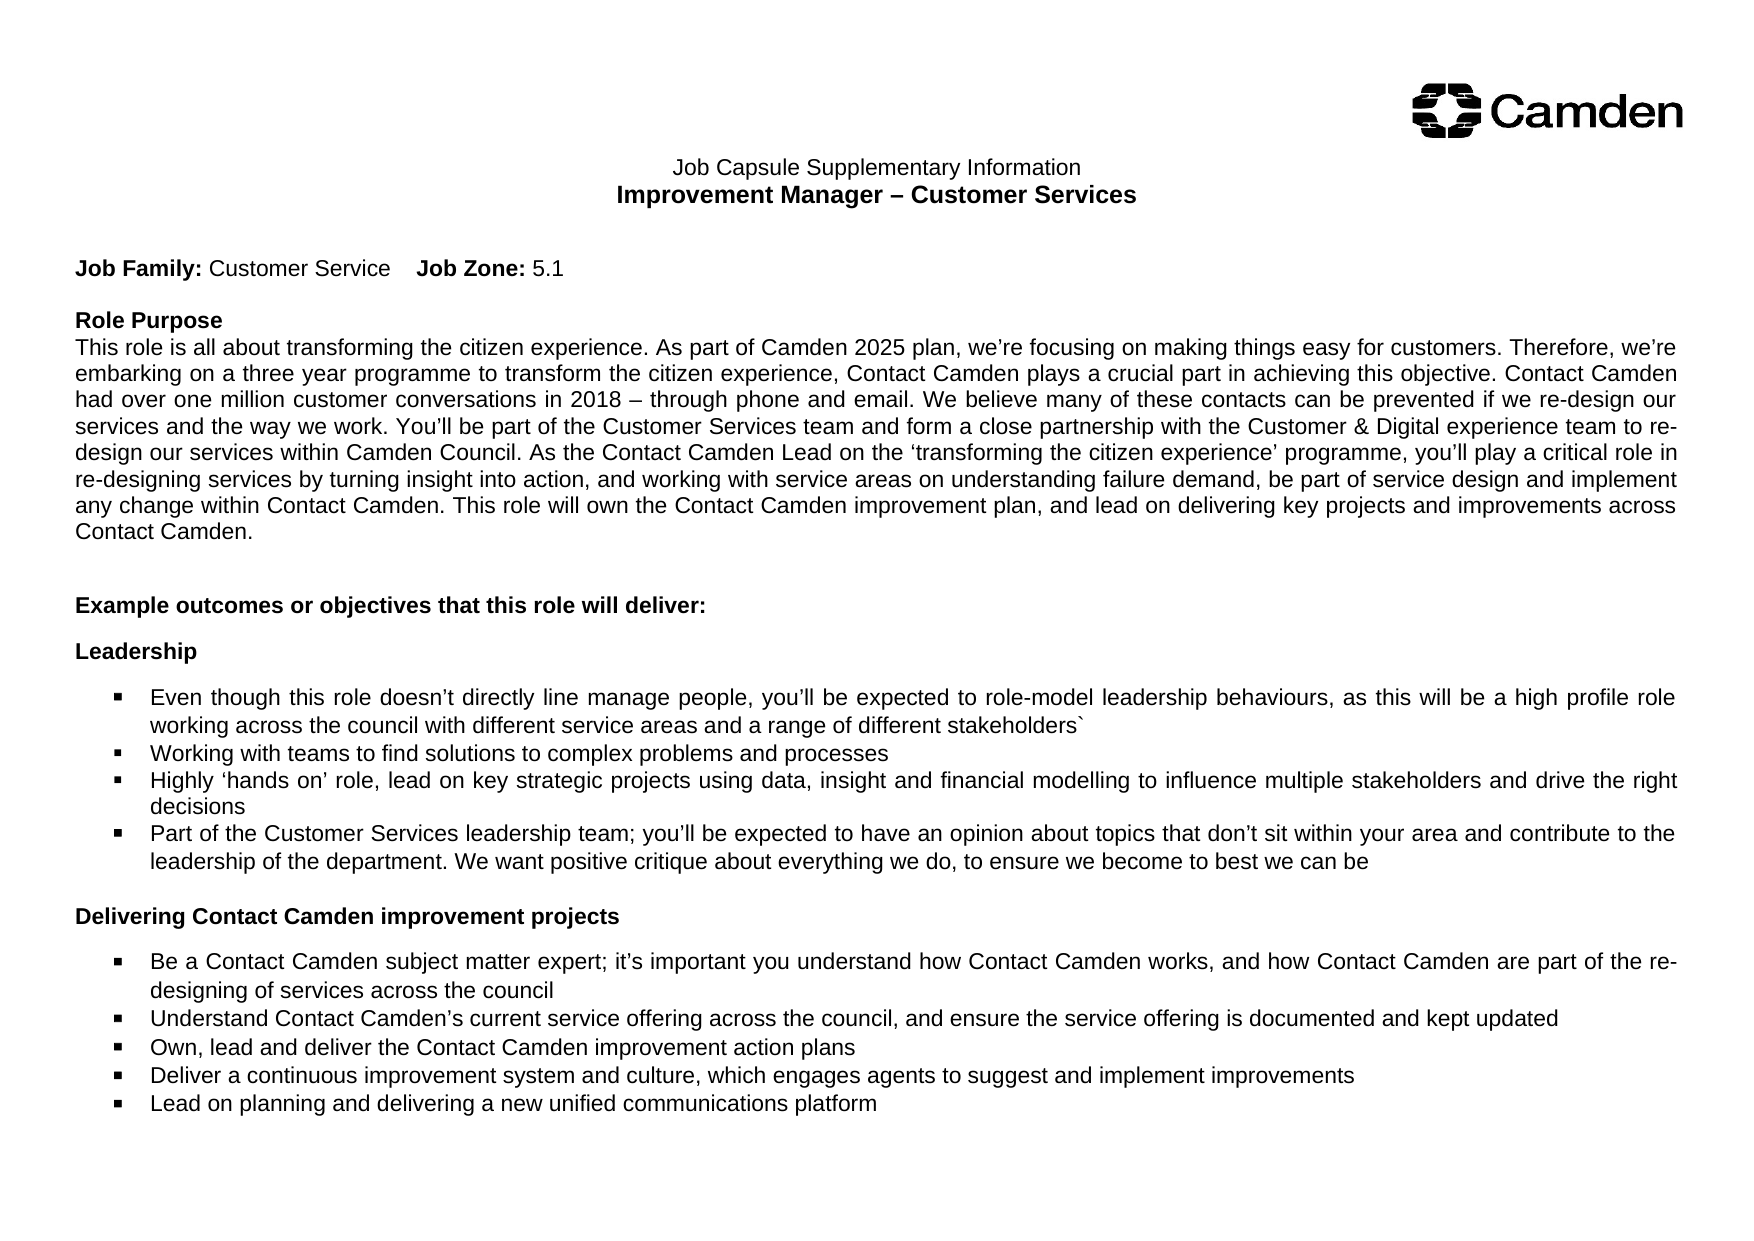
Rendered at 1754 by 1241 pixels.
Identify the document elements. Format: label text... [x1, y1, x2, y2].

list Part of the Customer Services leadership team; you’ll be expected to have an opinion about topics that don’t sit within your area and contribute to the leadership of the department. We want positive critique about everything we do, to ensure we become to best we can be [112, 819, 1679, 874]
text This role is all about transforming the citizen experience. As part of Camden 2025 plan, we’re focusing on making things easy for customers. Therefore, we’re embarking on a three year programme to transform the citizen experience, Contact Camden plays a crucial part in achieving this objective. Contact Camden had over one million customer conversations in 2018 – through phone and email. We believe many of these contacts can be prevented if we re-design our services and the way we work. You’ll be part of the Customer Services team and form a close partnership with the Customer & Digital experience team to re-design our services within Camden Council. As the Contact Camden Lead on the ‘transforming the citizen experience’ programme, you’ll play a critical role in re-designing services by turning insight into action, and working with service areas on understanding failure demand, be part of service design and implement any change within Contact Camden. This role will own the Contact Camden improvement plan, and lead on delivering key projects and improvements across Contact Camden. [75, 334, 1679, 544]
text Role Purpose [75, 307, 1679, 334]
text Improvement Manager – Customer Services [75, 180, 1679, 209]
list Highly ‘hands on’ role, lead on key strategic projects using data, insight and financial modelling to influence multiple stakeholders and drive the right decisions [112, 767, 1679, 819]
picture [1393, 75, 1698, 142]
list Lead on planning and delivering a new unified communications platform [112, 1090, 1679, 1117]
list Understand Contact Camden’s current service offering across the council, and ensure the service offering is documented and kept updated [112, 1005, 1679, 1031]
list Own, lead and deliver the Contact Camden improvement action plans [112, 1033, 1679, 1060]
list Working with teams to find solutions to complex problems and processes [112, 740, 1679, 767]
list Be a Contact Camden subject matter expert; it’s important you understand how Contact Camden works, and how Contact Camden are part of the re-designing of services across the council [112, 948, 1679, 1003]
text Leadership [75, 638, 1679, 664]
text Job Family: Customer Service Job Zone: 5.1 [75, 255, 1679, 281]
text Example outcomes or objectives that this role will deliver: [75, 592, 1679, 619]
list Even though this role doesn’t directly line manage people, you’ll be expected to role-model leadership behaviours, as this will be a high profile role working across the council with different service areas and a range of different stakeholders` [112, 683, 1679, 738]
list Deliver a continuous improvement system and culture, which engages agents to suggest and implement improvements [112, 1062, 1679, 1088]
text Job Capsule Supplementary Information [75, 154, 1679, 180]
text Delivering Contact Camden improvement projects [75, 903, 1679, 929]
